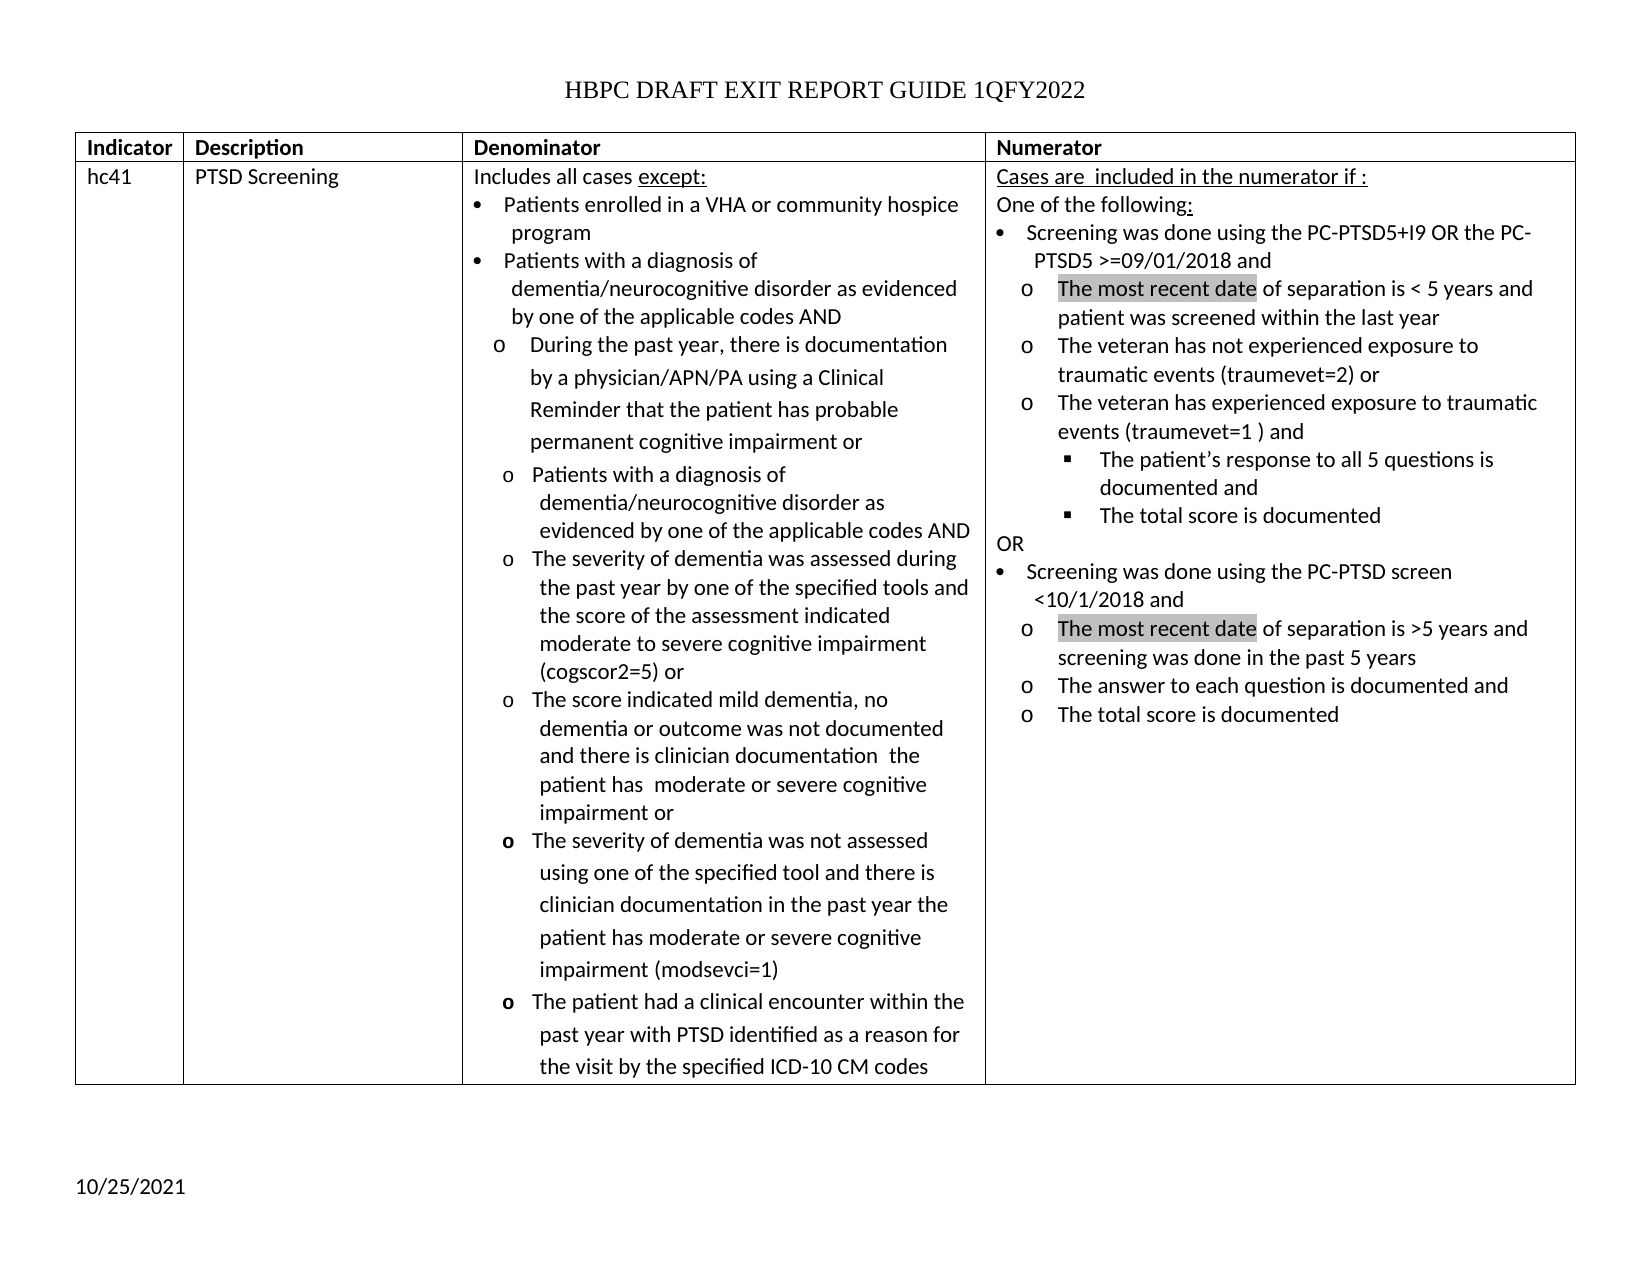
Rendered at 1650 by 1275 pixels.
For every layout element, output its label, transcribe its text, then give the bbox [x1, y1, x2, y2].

table_cell hc41 [76, 162, 183, 1084]
table_cell Includes all cases except: Patients enrolled in a VHA or community hospice program Patients with a diagnosis of dementia/neurocognitive disorder as evidenced by one of the applicable codes AND During the past year, there is documentation by a physician/APN/PA using a Clinical Reminder that the patient has probable permanent cognitive impairment or Patients with a diagnosis of dementia/neurocognitive disorder as evidenced by one of the applicable codes AND The severity of dementia was assessed during the past year by one of the specified tools and the score of the assessment indicated moderate to severe cognitive impairment (cogscor2=5) or The score indicated mild dementia, no dementia or outcome was not documented and there is clinician documentation the patient has moderate or severe cognitive impairment or The severity of dementia was not assessed using one of the specified tool and there is clinician documentation in the past year the patient has moderate or severe cognitive impairment (modsevci=1) The patient had a clinical encounter within the past year with PTSD identified as a reason for the visit by the specified ICD-10 CM codes [463, 162, 985, 1084]
table_cell Cases are included in the numerator if : One of the following: Screening was done using the PC-PTSD5+I9 OR the PC-PTSD5 >=09/01/2018 and The most recent date of separation is < 5 years and patient was screened within the last year The veteran has not experienced exposure to traumatic events (traumevet=2) or The veteran has experienced exposure to traumatic events (traumevet=1 ) and The patient’s response to all 5 questions is documented and The total score is documented OR Screening was done using the PC-PTSD screen <10/1/2018 and The most recent date of separation is >5 years and screening was done in the past 5 years The answer to each question is documented and The total score is documented [986, 162, 1575, 1084]
table_header Numerator [986, 133, 1575, 161]
table_header Description [184, 133, 462, 161]
table_cell PTSD Screening [184, 162, 462, 1084]
table_header Indicator [76, 133, 183, 161]
table_header Denominator [463, 133, 985, 161]
